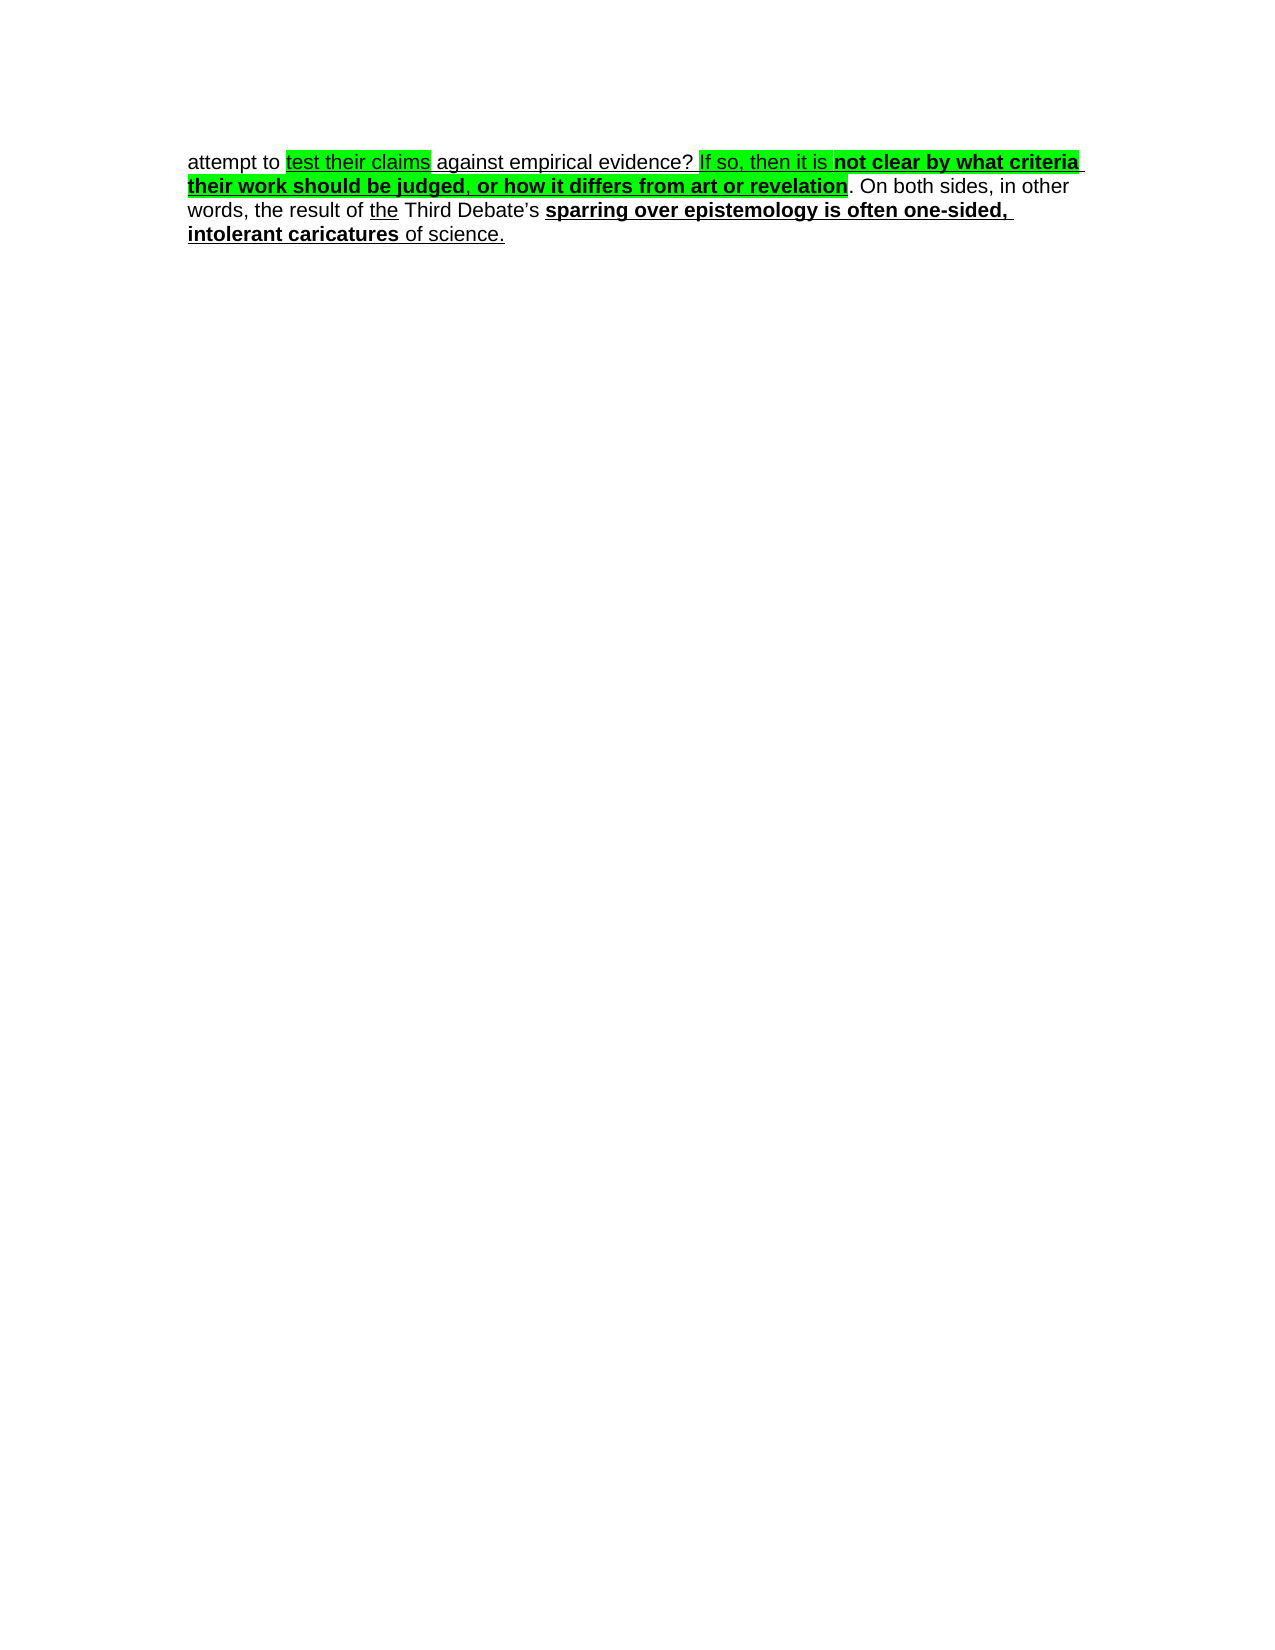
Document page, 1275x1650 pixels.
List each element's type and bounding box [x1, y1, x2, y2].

text [187, 150, 1087, 246]
